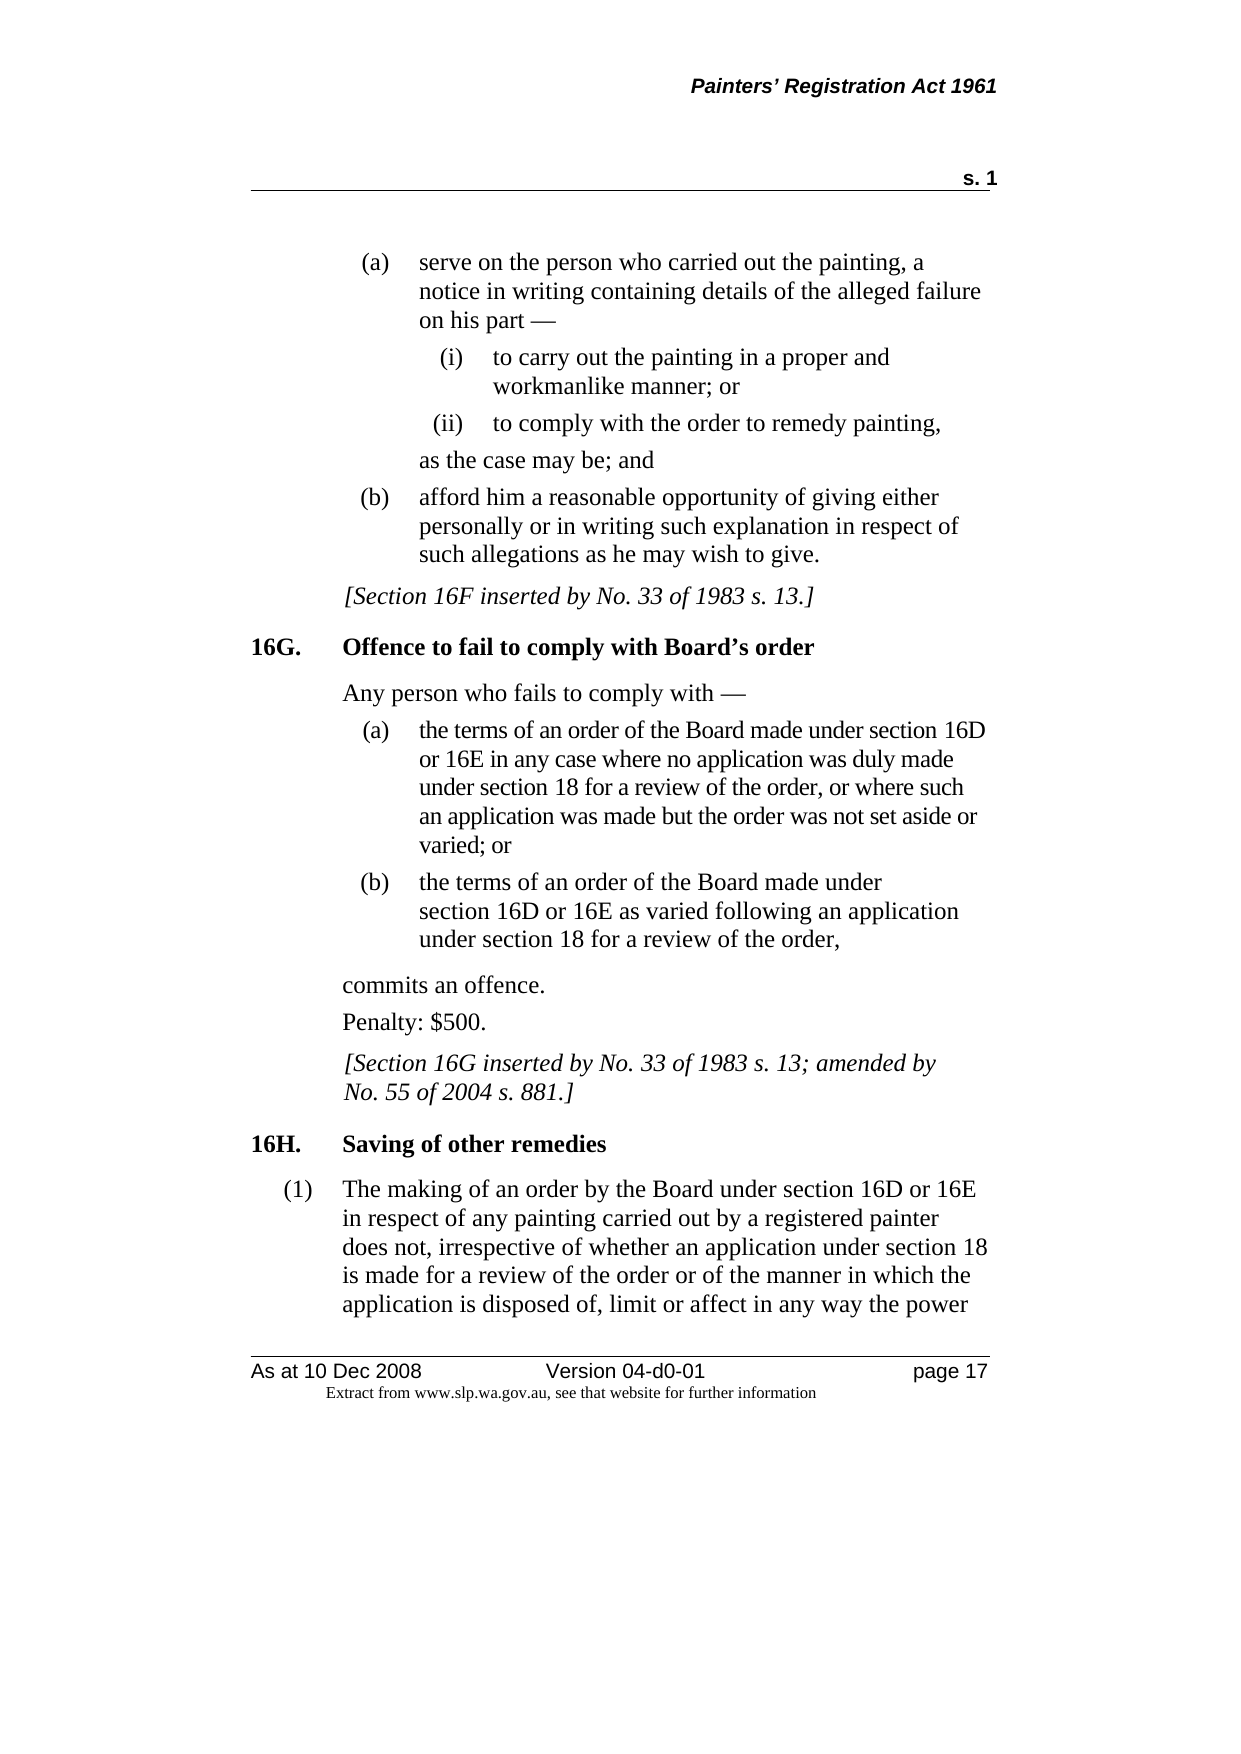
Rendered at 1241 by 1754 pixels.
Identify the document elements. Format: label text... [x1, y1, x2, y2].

text Penalty: $500. [251, 1007, 990, 1036]
text Any person who fails to comply with — [251, 678, 990, 707]
text (b) afford him a reasonable opportunity of giving either personally or in writing such explanation in respect of such allegations as he may wish to give. [251, 482, 990, 568]
text commits an offence. [251, 970, 990, 999]
text [Section 16F inserted by No. 33 of 1983 s. 13.] [251, 581, 990, 609]
text (a) the terms of an order of the Board made under section 16D or 16E in any case where no application was duly made under section 18 for a review of the order, or where such an application was made but the order was not set aside or varied; or [251, 715, 990, 859]
subtitle 16G. Offence to fail to comply with Board’s order [251, 632, 990, 661]
subtitle 16H. Saving of other remedies [251, 1129, 990, 1157]
text (b) the terms of an order of the Board made under section 16D or 16E as varied following an application under section 18 for a review of the order, [251, 867, 990, 953]
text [251, 1174, 990, 1318]
text as the case may be; and [251, 445, 990, 474]
text (a) serve on the person who carried out the painting, a notice in writing containing details of the alleged failure on his part — [251, 247, 990, 334]
text (i) to carry out the painting in a proper and workmanlike manner; or [251, 342, 990, 399]
text [Section 16G inserted by No. 33 of 1983 s. 13; amended by No. 55 of 2004 s. 881.] [251, 1048, 990, 1106]
text (ii) to comply with the order to remedy painting, [251, 408, 990, 437]
